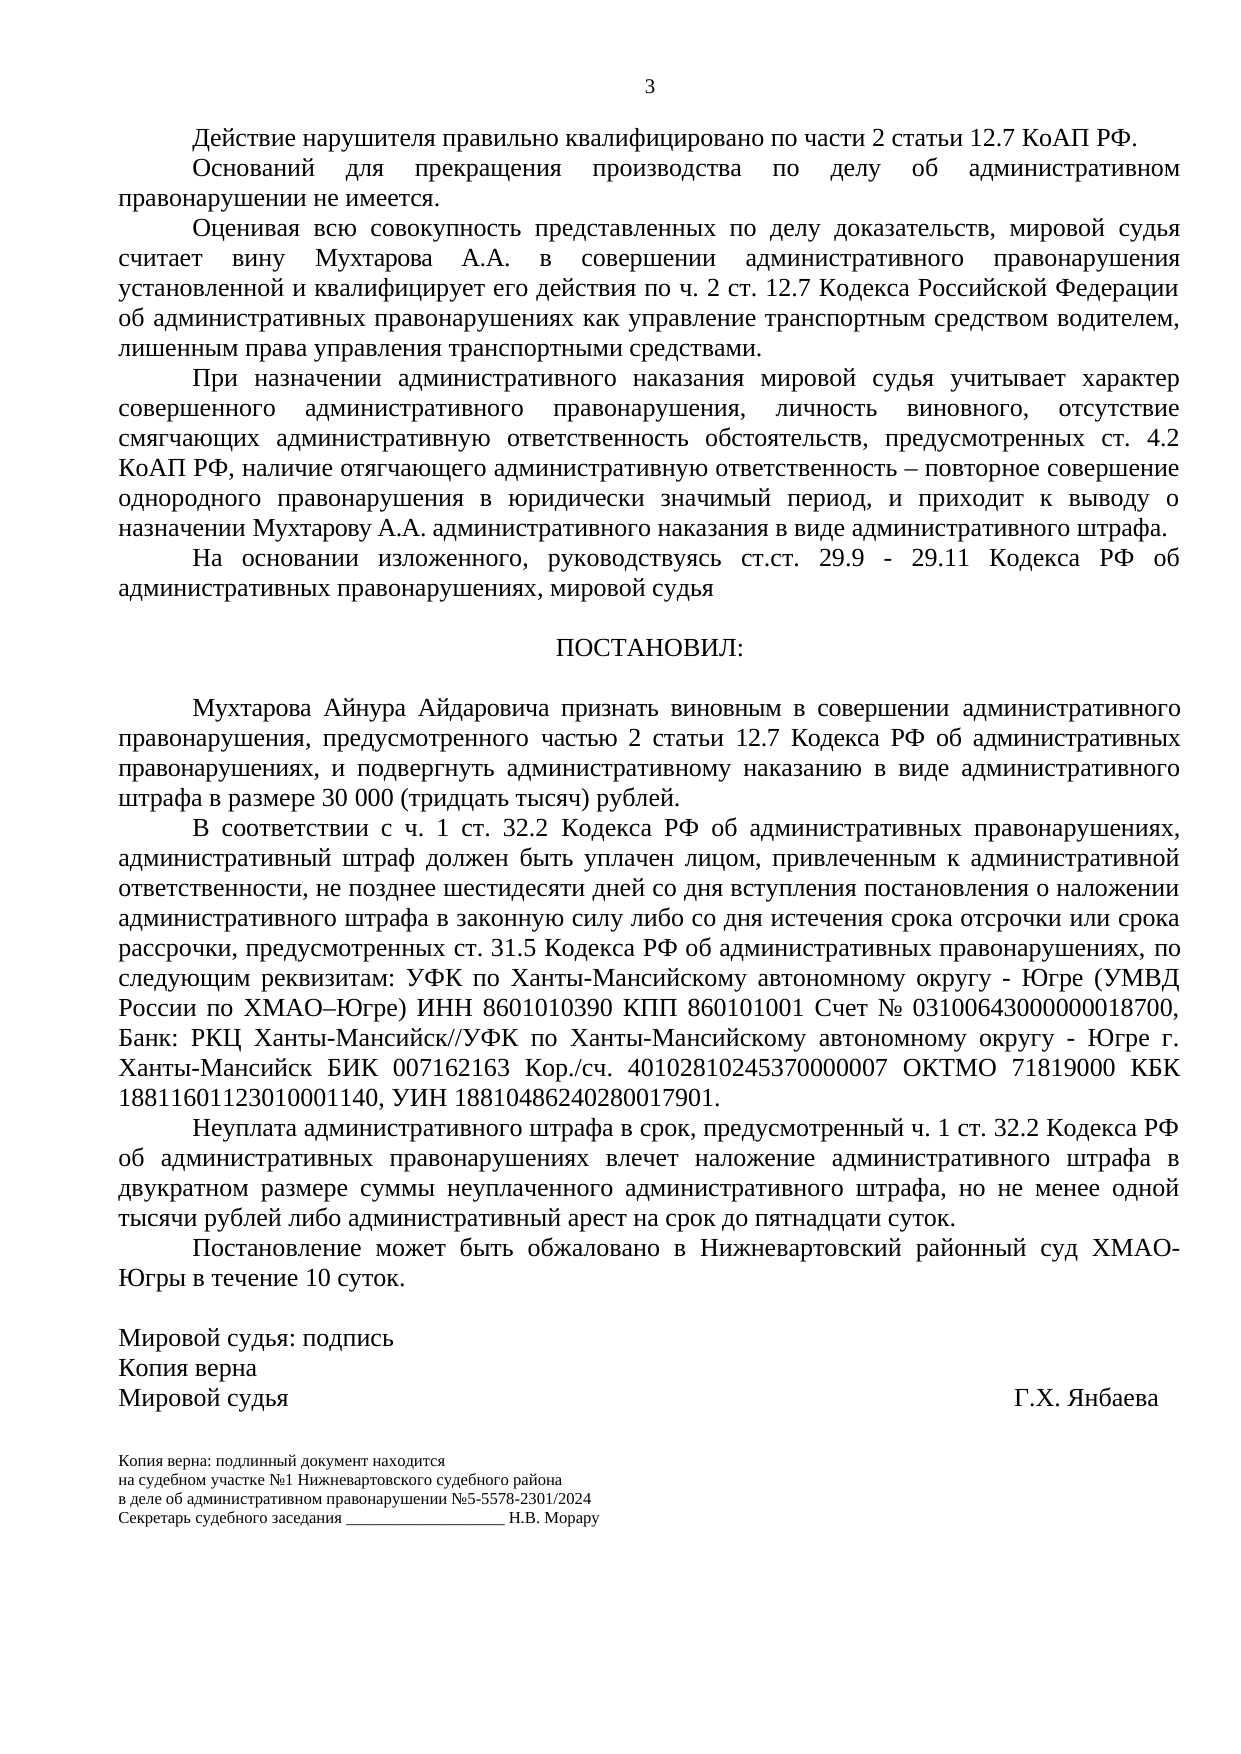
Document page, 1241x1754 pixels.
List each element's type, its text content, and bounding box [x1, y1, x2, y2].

text Копия верна [118, 1352, 1181, 1382]
text в деле об административном правонарушении №5-5578-2301/2024 [118, 1489, 1181, 1508]
text Мухтарова Айнура Айдаровича признать виновным в совершении административного правонарушения, предусмотренного частью 2 статьи 12.7 Кодекса РФ об административных правонарушениях, и подвергнуть административному наказанию в виде административного штрафа в размере 30 000 (тридцать тысяч) рублей. [118, 692, 1181, 812]
text ПОСТАНОВИЛ: [118, 632, 1181, 662]
text Неуплата административного штрафа в срок, предусмотренный ч. 1 ст. 32.2 Кодекса РФ об административных правонарушениях влечет наложение административного штрафа в двукратном размере суммы неуплаченного административного штрафа, но не менее одной тысячи рублей либо административный арест на срок до пятнадцати суток. [118, 1112, 1181, 1232]
text При назначении административного наказания мировой судья учитывает характер совершенного административного правонарушения, личность виновного, отсутствие смягчающих административную ответственность обстоятельств, предусмотренных ст. 4.2 КоАП РФ, наличие отягчающего административную ответственность – повторное совершение однородного правонарушения в юридически значимый период, и приходит к выводу о назначении Мухтарову А.А. административного наказания в виде административного штрафа. [118, 362, 1181, 542]
text Оценивая всю совокупность представленных по делу доказательств, мировой судья считает вину Мухтарова А.А. в совершении административного правонарушения установленной и квалифицирует его действия по ч. 2 ст. 12.7 Кодекса Российской Федерации об административных правонарушениях как управление транспортным средством водителем, лишенным права управления транспортными средствами. [118, 212, 1181, 362]
text на судебном участке №1 Нижневартовского судебного района [118, 1469, 1181, 1489]
text На основании изложенного, руководствуясь ст.ст. 29.9 - 29.11 Кодекса РФ об административных правонарушениях, мировой судья [118, 542, 1181, 602]
text Действие нарушителя правильно квалифицировано по части 2 статьи 12.7 КоАП РФ. [118, 122, 1181, 152]
text Постановление может быть обжаловано в Нижневартовский районный суд ХМАО-Югры в течение 10 суток. [118, 1232, 1181, 1292]
text В соответствии с ч. 1 ст. 32.2 Кодекса РФ об административных правонарушениях, административный штраф должен быть уплачен лицом, привлеченным к административной ответственности, не позднее шестидесяти дней со дня вступления постановления о наложении административного штрафа в законную силу либо со дня истечения срока отсрочки или срока рассрочки, предусмотренных ст. 31.5 Кодекса РФ об административных правонарушениях, по следующим реквизитам: УФК по Ханты-Мансийскому автономному округу - Югре (УМВД России по ХМАО–Югре) ИНН 8601010390 КПП 860101001 Счет № 03100643000000018700, Банк: РКЦ Ханты-Мансийск//УФК по Ханты-Мансийскому автономному округу - Югре г. Ханты-Мансийск БИК 007162163 Кор./сч. 40102810245370000007 ОКТМО 71819000 КБК 18811601123010001140, УИН 18810486240280017901. [118, 812, 1181, 1112]
text Мировой судья Г.Х. Янбаева [118, 1382, 1181, 1412]
text Копия верна: подлинный документ находится [118, 1450, 1181, 1469]
text Мировой судья: подпись [118, 1322, 1181, 1352]
text Оснований для прекращения производства по делу об административном правонарушении не имеется. [118, 152, 1181, 212]
text Секретарь судебного заседания ___________________ Н.В. Морару [118, 1508, 1181, 1527]
